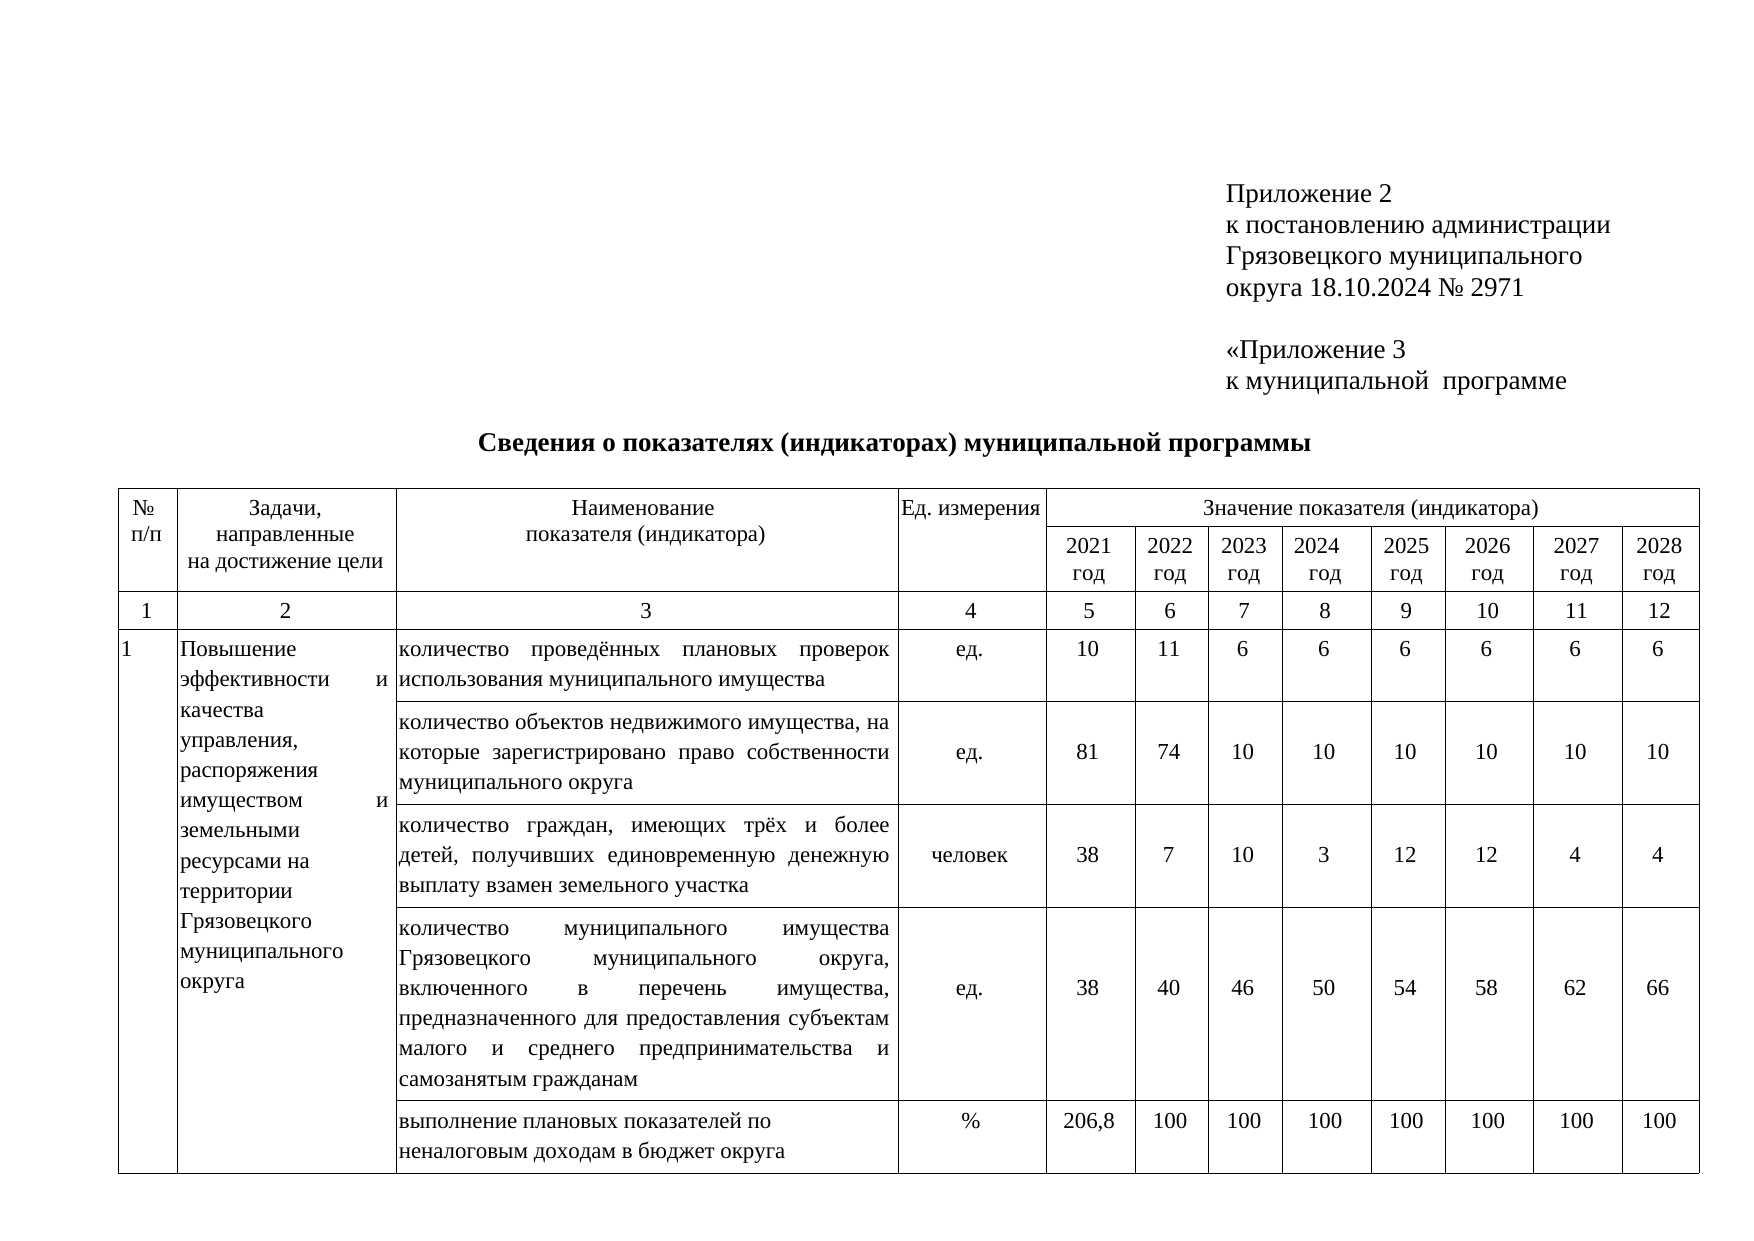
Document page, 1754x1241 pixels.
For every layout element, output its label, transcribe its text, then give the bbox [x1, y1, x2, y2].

table_cell 4 [1534, 805, 1622, 907]
table_cell 1 [119, 630, 177, 1173]
table_header Значение показателя (индикатора) [1047, 489, 1699, 526]
table_cell 54 [1372, 908, 1445, 1100]
table_cell 6 [1372, 630, 1445, 701]
text «Приложение 3 [1226, 333, 1636, 364]
table_cell 10 [1283, 702, 1371, 804]
table_cell 11 [1136, 630, 1208, 701]
table_cell 2024 год [1283, 527, 1371, 591]
table_cell 2025 год [1372, 527, 1445, 591]
table_cell человек [899, 805, 1046, 907]
table_cell 6 [1136, 592, 1208, 629]
table_cell 6 [1283, 630, 1371, 701]
table_cell 10 [1446, 702, 1533, 804]
table_cell 100 [1136, 1101, 1208, 1173]
table_cell 11 [1534, 592, 1622, 629]
table_cell Повышение эффективности и качества управления, распоряжения имуществом и земельными ресурсами на территории Грязовецкого муниципального округа [178, 630, 396, 1173]
table_cell ед. [899, 630, 1046, 701]
table_cell 74 [1136, 702, 1208, 804]
table_header Ед. измерения [899, 489, 1046, 591]
table_cell 100 [1209, 1101, 1282, 1173]
table_cell 6 [1209, 630, 1282, 701]
text к постановлению администрации [1226, 208, 1636, 239]
table_cell 3 [397, 592, 898, 629]
table_cell 12 [1446, 805, 1533, 907]
table_cell 10 [1446, 592, 1533, 629]
table_cell 206,8 [1047, 1101, 1135, 1173]
text Сведения о показателях (индикаторах) муниципальной программы [118, 426, 1671, 457]
table_cell количество муниципального имущества Грязовецкого муниципального округа, включенного в перечень имущества, предназначенного для предоставления субъектам малого и среднего предпринимательства и самозанятым гражданам [397, 908, 898, 1100]
table_cell 4 [899, 592, 1046, 629]
table_cell 12 [1372, 805, 1445, 907]
table_cell 10 [1047, 630, 1135, 701]
table_cell 100 [1623, 1101, 1699, 1173]
table_cell количество объектов недвижимого имущества, на которые зарегистрировано право собственности муниципального округа [397, 702, 898, 804]
table_cell 10 [1623, 702, 1699, 804]
table_cell 5 [1047, 592, 1135, 629]
table_cell 81 [1047, 702, 1135, 804]
table_cell 3 [1283, 805, 1371, 907]
table_cell 100 [1283, 1101, 1371, 1173]
table_header Наименование показателя (индикатора) [397, 489, 898, 591]
table_cell количество проведённых плановых проверок использования муниципального имущества [397, 630, 898, 701]
text к муниципальной программе [1226, 364, 1636, 395]
table_cell 10 [1372, 702, 1445, 804]
table_cell 4 [1623, 805, 1699, 907]
table_cell 10 [1209, 805, 1282, 907]
table_cell % [899, 1101, 1046, 1173]
table_header Задачи, направленные на достижение цели [178, 489, 396, 591]
table_cell 2027 год [1534, 527, 1622, 591]
text Грязовецкого муниципального округа 18.10.2024 № 2971 [1226, 239, 1636, 302]
table_cell 6 [1623, 630, 1699, 701]
table_cell 10 [1209, 702, 1282, 804]
table_cell 100 [1446, 1101, 1533, 1173]
table_cell 8 [1283, 592, 1371, 629]
table_cell 2026 год [1446, 527, 1533, 591]
table_cell 2023 год [1209, 527, 1282, 591]
table_cell 2021 год [1047, 527, 1135, 591]
table_cell 58 [1446, 908, 1533, 1100]
table_cell 38 [1047, 805, 1135, 907]
text Приложение 2 [1226, 177, 1636, 208]
table_cell 7 [1209, 592, 1282, 629]
table_cell 66 [1623, 908, 1699, 1100]
table_cell 2022 год [1136, 527, 1208, 591]
table_cell 12 [1623, 592, 1699, 629]
table_cell выполнение плановых показателей по неналоговым доходам в бюджет округа [397, 1101, 898, 1173]
table_cell 100 [1534, 1101, 1622, 1173]
table_cell 62 [1534, 908, 1622, 1100]
table_cell 40 [1136, 908, 1208, 1100]
table_cell 10 [1534, 702, 1622, 804]
table_cell ед. [899, 702, 1046, 804]
table_cell 50 [1283, 908, 1371, 1100]
table_cell 2 [178, 592, 396, 629]
table_cell количество граждан, имеющих трёх и более детей, получивших единовременную денежную выплату взамен земельного участка [397, 805, 898, 907]
table_cell 2028 год [1623, 527, 1699, 591]
table_cell 7 [1136, 805, 1208, 907]
table_cell ед. [899, 908, 1046, 1100]
table_cell 9 [1372, 592, 1445, 629]
table_cell 1 [119, 592, 177, 629]
table_cell 6 [1534, 630, 1622, 701]
table_cell 6 [1446, 630, 1533, 701]
table_cell 38 [1047, 908, 1135, 1100]
table_header № п/п [119, 489, 177, 591]
table_cell 46 [1209, 908, 1282, 1100]
table_cell 100 [1372, 1101, 1445, 1173]
